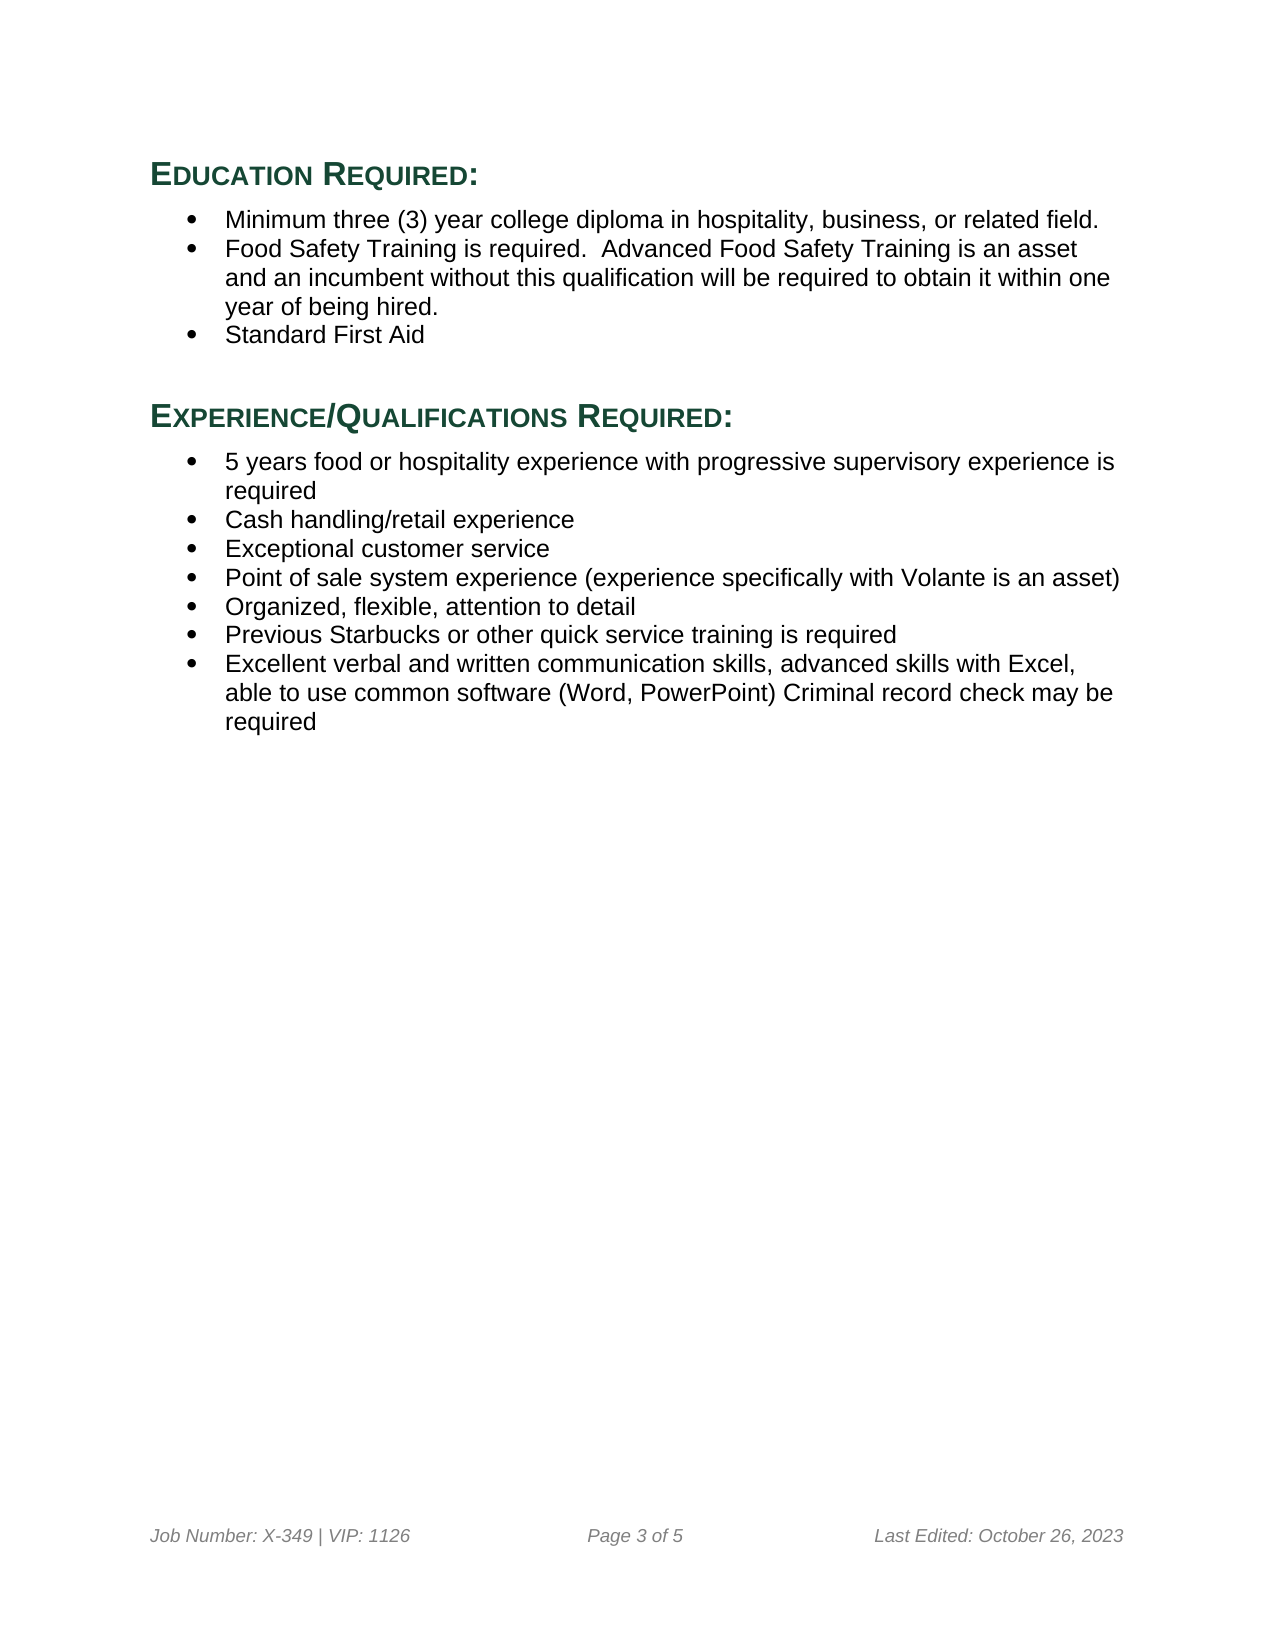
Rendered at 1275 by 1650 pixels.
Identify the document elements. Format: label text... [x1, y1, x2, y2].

list Excellent verbal and written communication skills, advanced skills with Excel, able to use common software (Word, PowerPoint) Criminal record check may be required [187, 649, 1125, 736]
list Exceptional customer service [187, 534, 1125, 563]
list Previous Starbucks or other quick service training is required [187, 620, 1125, 649]
list Point of sale system experience (experience specifically with Volante is an asset) [187, 563, 1125, 591]
list Minimum three (3) year college diploma in hospitality, business, or related field. [187, 205, 1125, 234]
list 5 years food or hospitality experience with progressive supervisory experience is required [187, 447, 1125, 505]
subtitle Experience/Qualifications Required: [150, 396, 1125, 435]
list Food Safety Training is required. Advanced Food Safety Training is an asset and an incumbent without this qualification will be required to obtain it within one year of being hired. [187, 234, 1125, 320]
subtitle Education Required: [150, 154, 1125, 193]
list Standard First Aid [187, 320, 1125, 349]
list Organized, flexible, attention to detail [187, 591, 1125, 620]
list Cash handling/retail experience [187, 505, 1125, 534]
